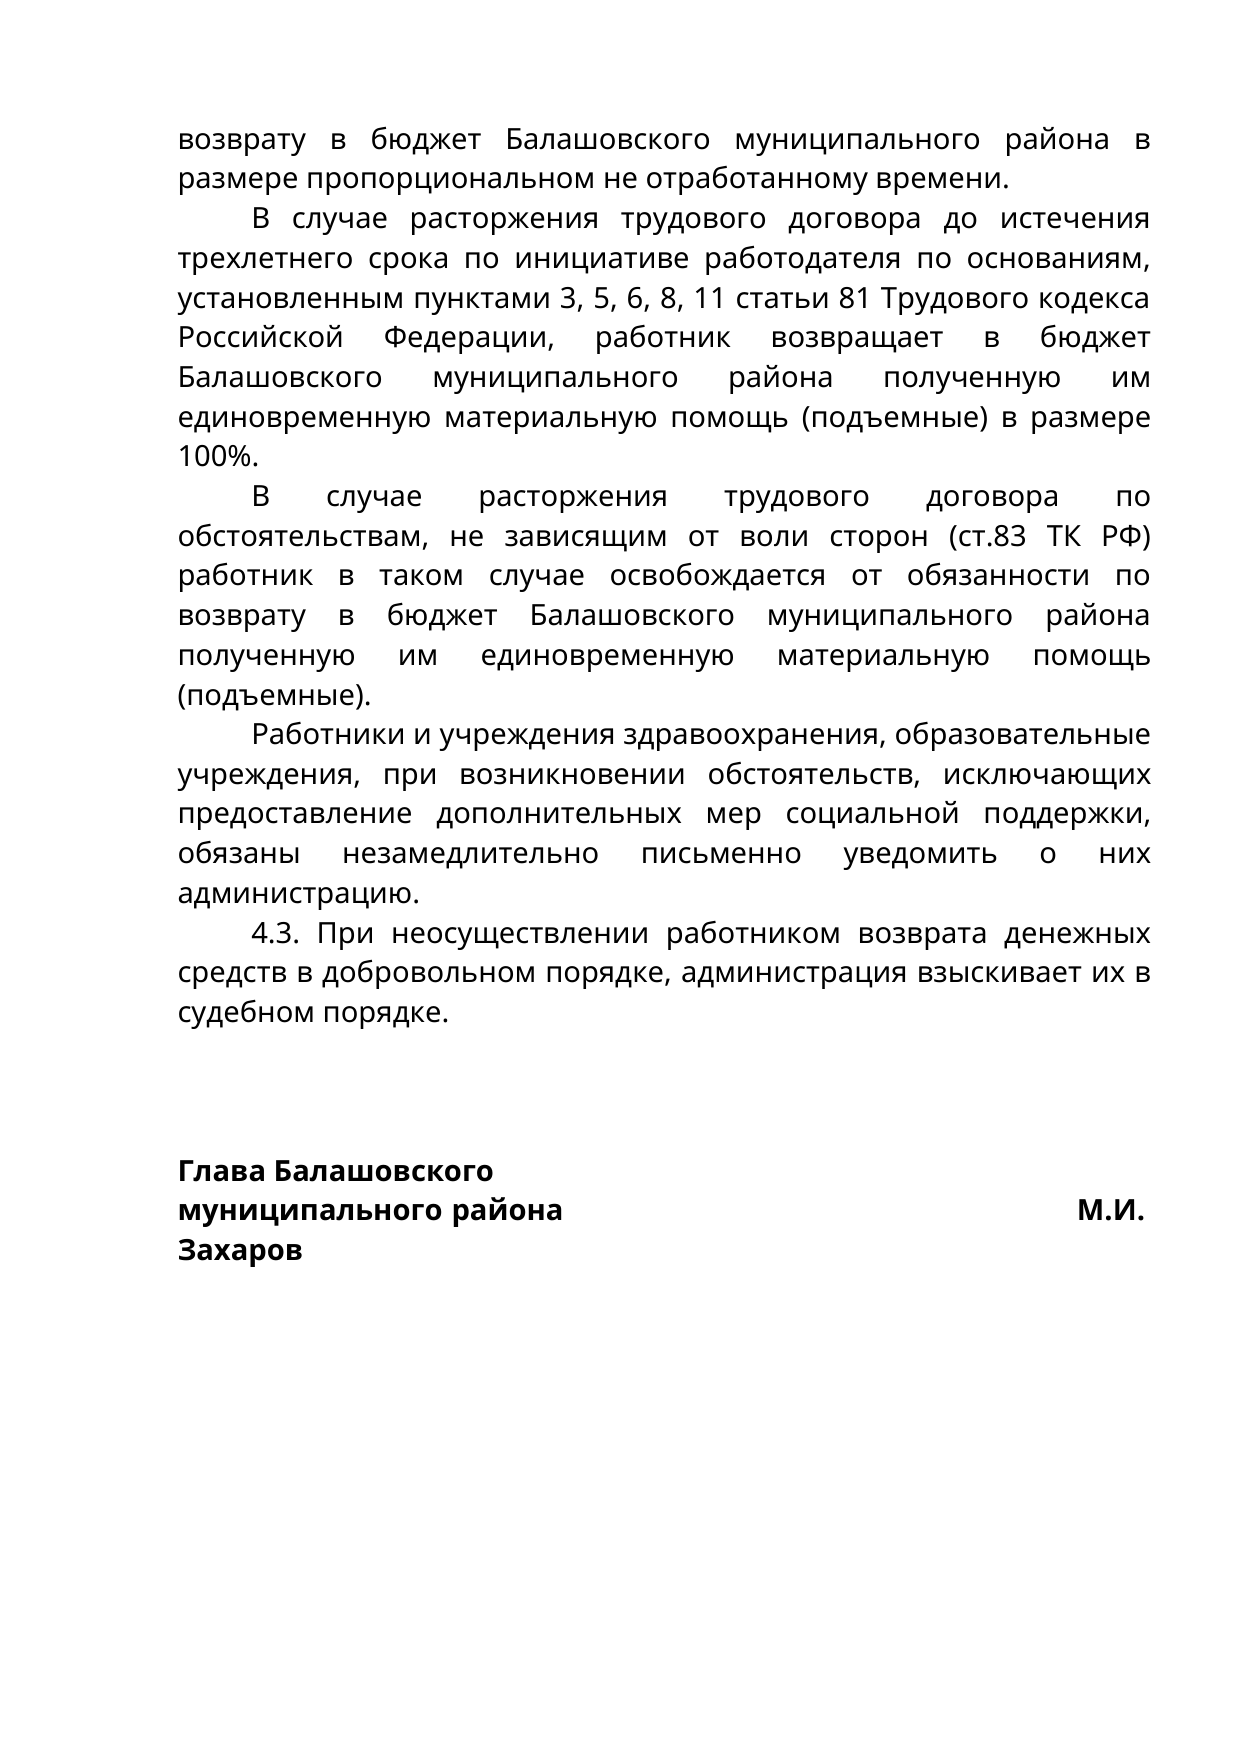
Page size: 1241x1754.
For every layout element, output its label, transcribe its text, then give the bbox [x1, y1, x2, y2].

text 4.3. При неосуществлении работником возврата денежных средств в добровольном порядке, администрация взыскивает их в судебном порядке. [177, 912, 1152, 1031]
text Глава Балашовского [177, 1150, 1152, 1190]
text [177, 118, 1152, 197]
text муниципального района М.И. Захаров [177, 1190, 1152, 1269]
text В случае расторжения трудового договора до истечения трехлетнего срока по инициативе работодателя по основаниям, установленным пунктами 3, 5, 6, 8, 11 статьи 81 Трудового кодекса Российской Федерации, работник возвращает в бюджет Балашовского муниципального района полученную им единовременную материальную помощь (подъемные) в размере 100%. [177, 197, 1152, 475]
text В случае расторжения трудового договора по обстоятельствам, не зависящим от воли сторон (ст.83 ТК РФ) работник в таком случае освобождается от обязанности по возврату в бюджет Балашовского муниципального района полученную им единовременную материальную помощь (подъемные). [177, 475, 1152, 713]
text Работники и учреждения здравоохранения, образовательные учреждения, при возникновении обстоятельств, исключающих предоставление дополнительных мер социальной поддержки, обязаны незамедлительно письменно уведомить о них администрацию. [177, 713, 1152, 912]
